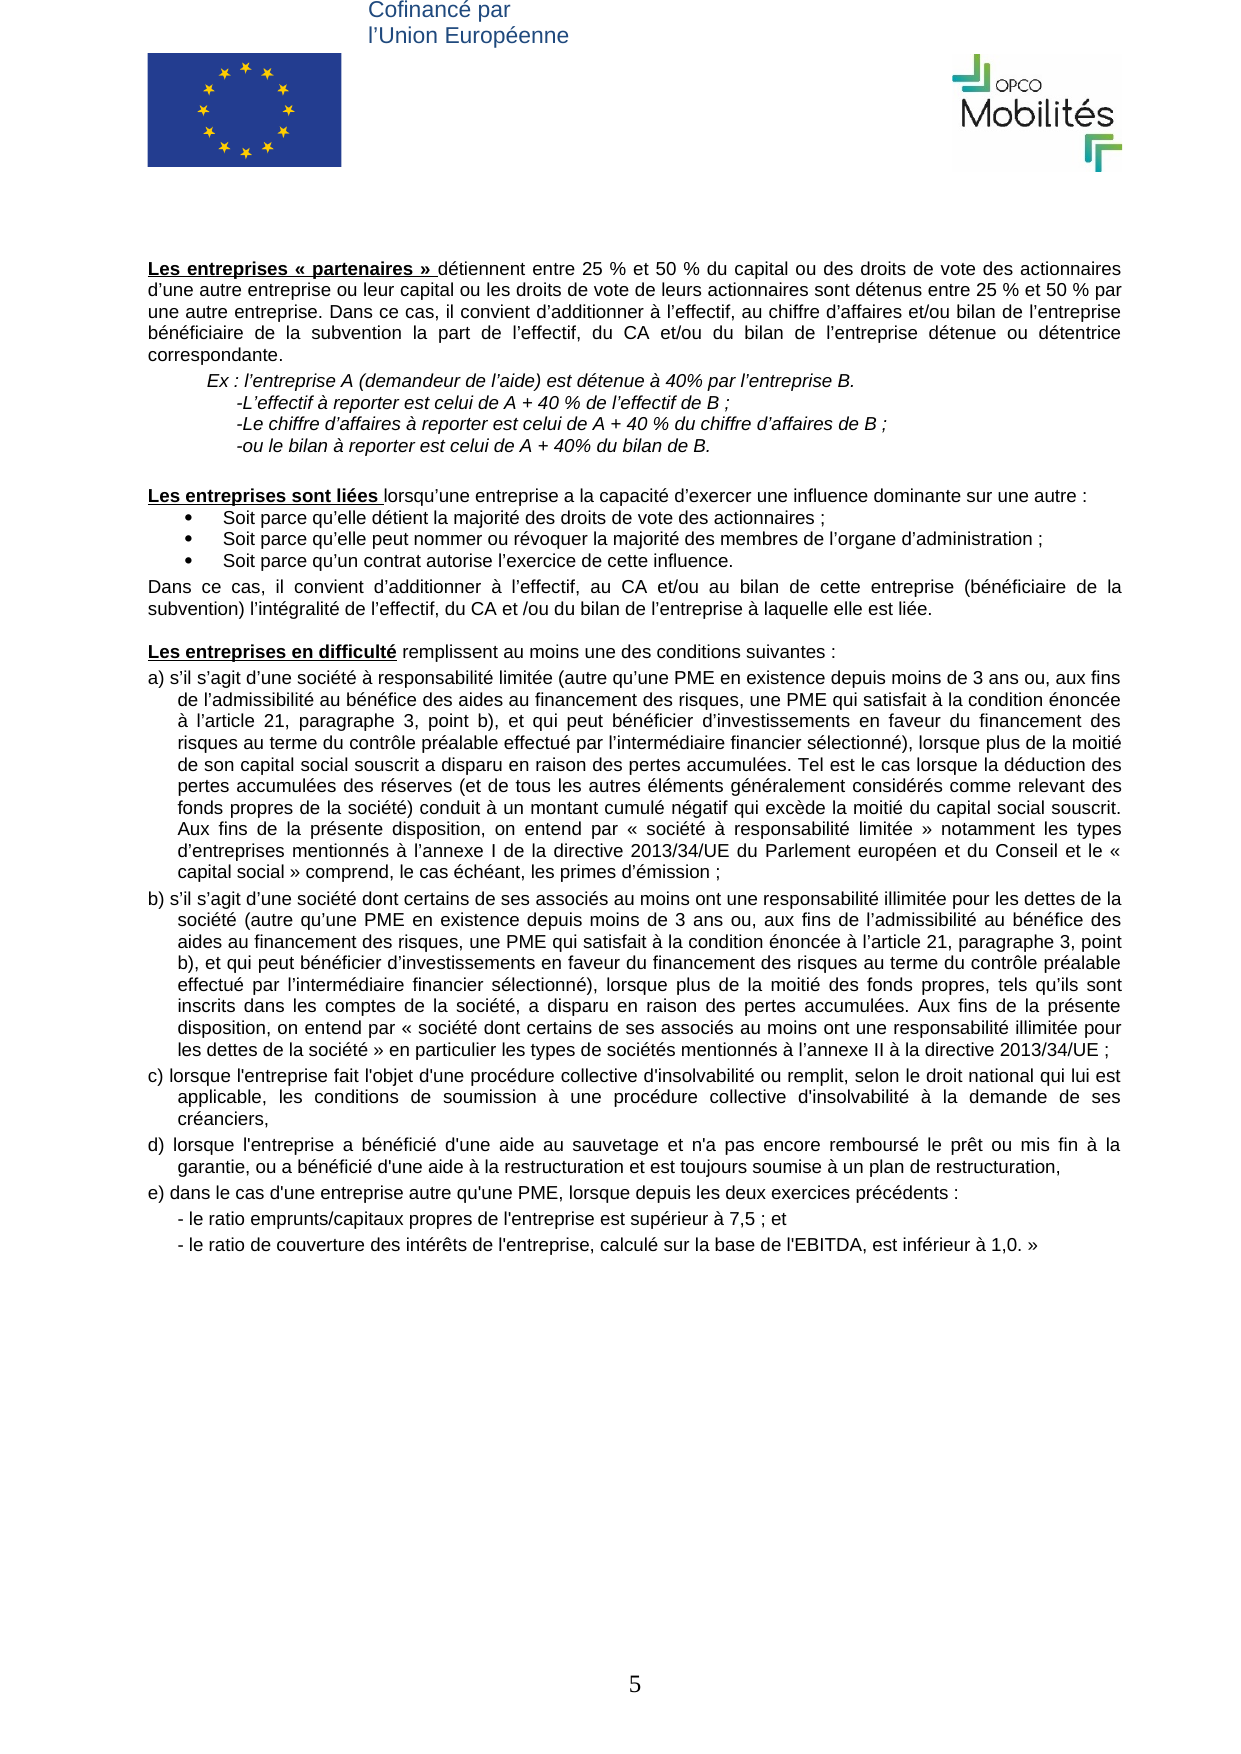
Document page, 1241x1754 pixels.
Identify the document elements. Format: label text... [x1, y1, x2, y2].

picture [147, 53, 342, 167]
list Soit parce qu’elle peut nommer ou révoquer la majorité des membres de l’organe d’administration ; [185, 528, 1122, 550]
text Les entreprises « partenaires » détiennent entre 25 % et 50 % du capital ou des droits de vote des actionnaires d’une autre entreprise ou leur capital ou les droits de vote de leurs actionnaires sont détenus entre 25 % et 50 % par une autre entreprise. Dans ce cas, il convient d’additionner à l’effectif, au chiffre d’affaires et/ou bilan de l’entreprise bénéficiaire de la subvention la part de l’effectif, du CA et/ou du bilan de l’entreprise détenue ou détentrice correspondante. [148, 257, 1122, 365]
list Soit parce qu’elle détient la majorité des droits de vote des actionnaires ; [185, 506, 1122, 528]
text e) dans le cas d'une entreprise autre qu'une PME, lorsque depuis les deux exercices précédents : [148, 1182, 1122, 1203]
text Dans ce cas, il convient d’additionner à l’effectif, au CA et/ou au bilan de cette entreprise (bénéficiaire de la subvention) l’intégralité de l’effectif, du CA et /ou du bilan de l’entreprise à laquelle elle est liée. [148, 576, 1122, 619]
text Ex : l’entreprise A (demandeur de l’aide) est détenue à 40% par l’entreprise B. -L’effectif à reporter est celui de A + 40 % de l’effectif de B ; -Le chiffre d’affaires à reporter est celui de A + 40 % du chiffre d’affaires de B ; -ou le bilan à reporter est celui de A + 40% du bilan de B. [207, 370, 1122, 485]
text - le ratio emprunts/capitaux propres de l'entreprise est supérieur à 7,5 ; et [177, 1208, 1122, 1229]
text - le ratio de couverture des intérêts de l'entreprise, calculé sur la base de l'EBITDA, est inférieur à 1,0. » [177, 1234, 1122, 1256]
text Les entreprises en difficulté remplissent au moins une des conditions suivantes : [148, 641, 1122, 662]
text a) s’il s’agit d’une société à responsabilité limitée (autre qu’une PME en existence depuis moins de 3 ans ou, aux fins de l’admissibilité au bénéfice des aides au financement des risques, une PME qui satisfait à la condition énoncée à l’article 21, paragraphe 3, point b), et qui peut bénéficier d’investissements en faveur du financement des risques au terme du contrôle préalable effectué par l’intermédiaire financier sélectionné), lorsque plus de la moitié de son capital social souscrit a disparu en raison des pertes accumulées. Tel est le cas lorsque la déduction des pertes accumulées des réserves (et de tous les autres éléments généralement considérés comme relevant des fonds propres de la société) conduit à un montant cumulé négatif qui excède la moitié du capital social souscrit. Aux fins de la présente disposition, on entend par « société à responsabilité limitée » notamment les types d’entreprises mentionnés à l’annexe I de la directive 2013/34/UE du Parlement européen et du Conseil et le « capital social » comprend, le cas échéant, les primes d’émission ; [148, 667, 1122, 883]
list Soit parce qu’un contrat autorise l’exercice de cette influence. [185, 550, 1122, 571]
picture [952, 54, 1123, 172]
text d) lorsque l'entreprise a bénéficié d'une aide au sauvetage et n'a pas encore remboursé le prêt ou mis fin à la garantie, ou a bénéficié d'une aide à la restructuration et est toujours soumise à un plan de restructuration, [148, 1134, 1122, 1177]
text b) s’il s’agit d’une société dont certains de ses associés au moins ont une responsabilité illimitée pour les dettes de la société (autre qu’une PME en existence depuis moins de 3 ans ou, aux fins de l’admissibilité au bénéfice des aides au financement des risques, une PME qui satisfait à la condition énoncée à l’article 21, paragraphe 3, point b), et qui peut bénéficier d’investissements en faveur du financement des risques au terme du contrôle préalable effectué par l’intermédiaire financier sélectionné), lorsque plus de la moitié des fonds propres, tels qu’ils sont inscrits dans les comptes de la société, a disparu en raison des pertes accumulées. Aux fins de la présente disposition, on entend par « société dont certains de ses associés au moins ont une responsabilité illimitée pour les dettes de la société » en particulier les types de sociétés mentionnés à l’annexe II à la directive 2013/34/UE ; [148, 887, 1122, 1060]
text c) lorsque l'entreprise fait l'objet d'une procédure collective d'insolvabilité ou remplit, selon le droit national qui lui est applicable, les conditions de soumission à une procédure collective d'insolvabilité à la demande de ses créanciers, [148, 1064, 1122, 1129]
text Les entreprises sont liées lorsqu’une entreprise a la capacité d’exercer une influence dominante sur une autre : [148, 485, 1122, 506]
